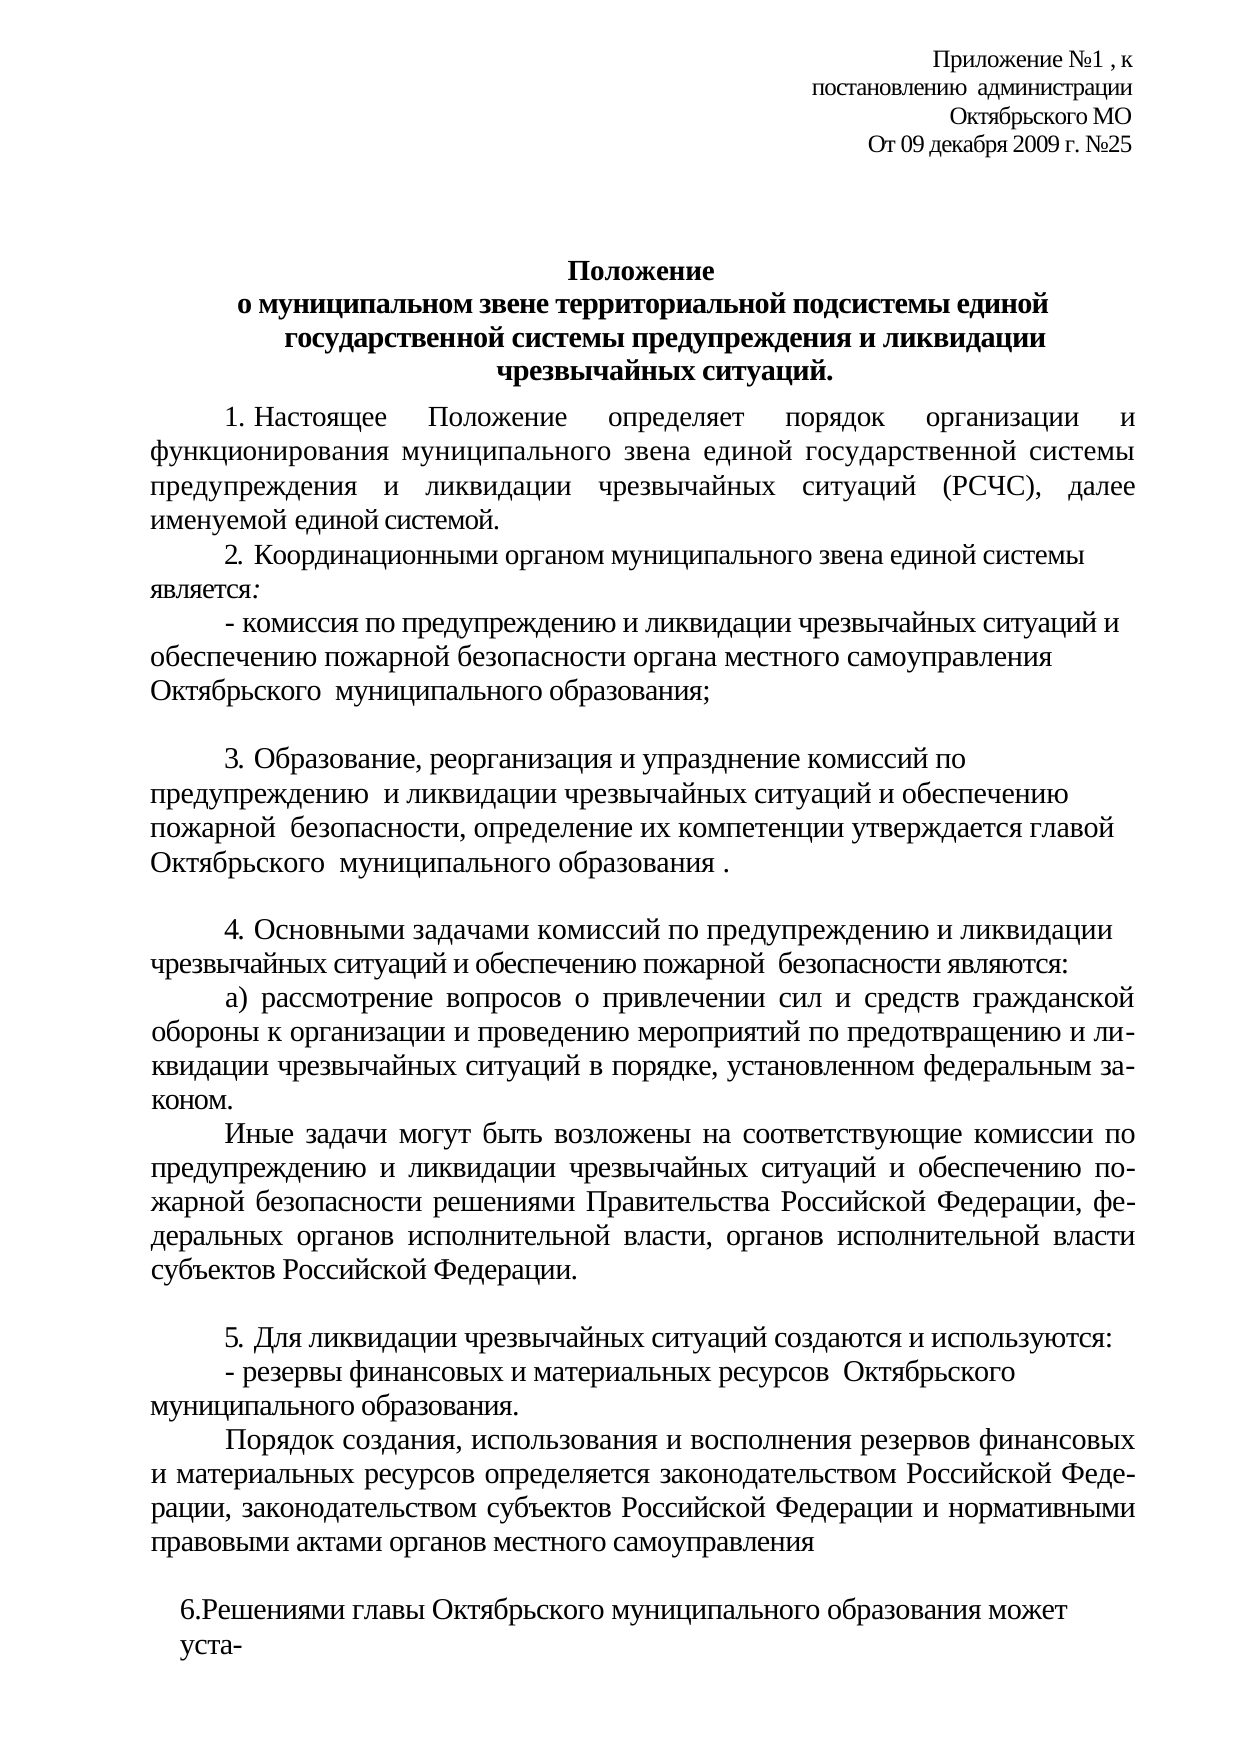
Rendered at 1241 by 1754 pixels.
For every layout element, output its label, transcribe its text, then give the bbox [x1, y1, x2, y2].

list Настоящее Положение определяет порядок организации и функционирования муниципального звена единой государственной системы предупреждения и ликвидации чрезвычайных ситуаций (РСЧС), далее именуемой единой системой. [150, 399, 1136, 537]
text - комиссия по предупреждению и ликвидации чрезвычайных ситуаций и обеспечению пожарной безопасности органа местного самоуправления Октябрьского муниципального образования; [150, 606, 1136, 707]
text 5. Для ликвидации чрезвычайных ситуаций создаются и используются: [224, 1320, 1136, 1354]
text о муниципальном звене территориальной подсистемы единой государственной системы предупреждения и ликвидации чрезвычайных ситуаций. [150, 287, 1136, 387]
text - резервы финансовых и материальных ресурсов Октябрьского муниципального образования. [150, 1354, 1136, 1422]
text Приложение №1 , к постановлению администрации Октябрьского МО [800, 44, 1133, 130]
text 6.Решениями главы Октябрьского муниципального образования может уста- [179, 1591, 1136, 1661]
text а) рассмотрение вопросов о привлечении сил и средств гражданской обороны к организации и проведению мероприятий по предотвращению и ликвидации чрезвычайных ситуаций в порядке, установленном федеральным законом. [151, 980, 1135, 1116]
list Основными задачами комиссий по предупреждению и ликвидации чрезвычайных ситуаций и обеспечению пожарной безопасности являются: [150, 912, 1136, 980]
list Координационными органом муниципального звена единой системы является: [150, 537, 1136, 606]
text Иные задачи могут быть возложены на соответствующие комиссии по предупреждению и ликвидации чрезвычайных ситуаций и обеспечению пожарной безопасности решениями Правительства Российской Федерации, федеральных органов исполнительной власти, органов исполнительной власти субъектов Российской Федерации. [151, 1116, 1136, 1286]
text Положение [150, 253, 1132, 287]
list Образование, реорганизация и упразднение комиссий по предупреждению и ликвидации чрезвычайных ситуаций и обеспечению пожарной безопасности, определение их компетенции утверждается главой Октябрьского муниципального образования . [150, 741, 1136, 879]
text От 09 декабря 2009 г. №25 [800, 130, 1133, 158]
text Порядок создания, использования и восполнения резервов финансовых и материальных ресурсов определяется законодательством Российской Федерации, законодательством субъектов Российской Федерации и нормативными правовыми актами органов местного самоуправления [151, 1422, 1136, 1558]
